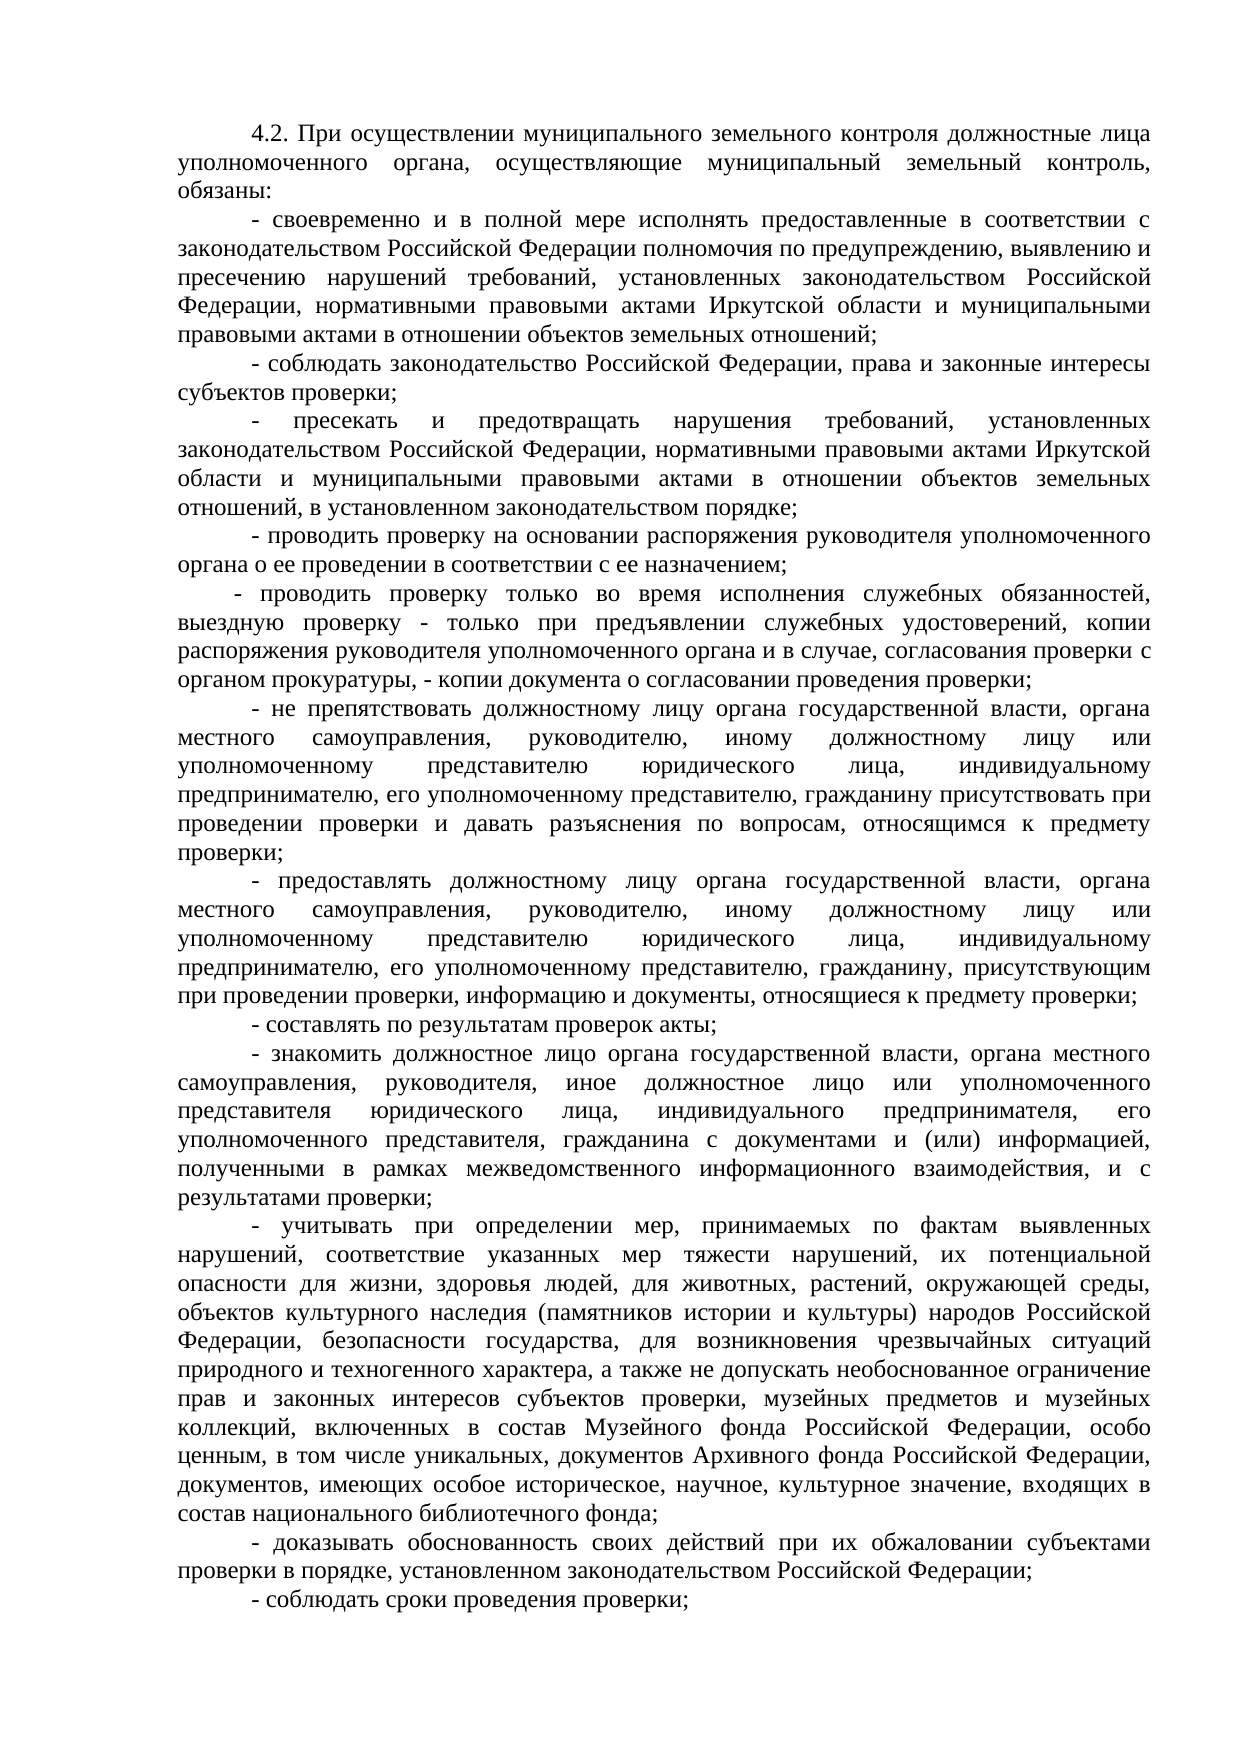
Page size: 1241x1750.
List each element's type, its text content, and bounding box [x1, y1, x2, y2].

text - соблюдать сроки проведения проверки; [177, 1584, 1152, 1613]
text - своевременно и в полной мере исполнять предоставленные в соответствии с законодательством Российской Федерации полномочия по предупреждению, выявлению и пресечению нарушений требований, установленных законодательством Российской Федерации, нормативными правовыми актами Иркутской области и муниципальными правовыми актами в отношении объектов земельных отношений; [177, 204, 1152, 348]
text - соблюдать законодательство Российской Федерации, права и законные интересы субъектов проверки; [177, 348, 1152, 406]
text - не препятствовать должностному лицу органа государственной власти, органа местного самоуправления, руководителю, иному должностному лицу или уполномоченному представителю юридического лица, индивидуальному предпринимателю, его уполномоченному представителю, гражданину присутствовать при проведении проверки и давать разъяснения по вопросам, относящимся к предмету проверки; [177, 693, 1152, 866]
text - предоставлять должностному лицу органа государственной власти, органа местного самоуправления, руководителю, иному должностному лицу или уполномоченному представителю юридического лица, индивидуальному предпринимателю, его уполномоченному представителю, гражданину, присутствующим при проведении проверки, информацию и документы, относящиеся к предмету проверки; [177, 866, 1152, 1009]
text - проводить проверку только во время исполнения служебных обязанностей, выездную проверку - только при предъявлении служебных удостоверений, копии распоряжения руководителя уполномоченного органа и в случае, согласования проверки с органом прокуратуры, - копии документа о согласовании проведения проверки; [177, 578, 1152, 693]
text 4.2. При осуществлении муниципального земельного контроля должностные лица уполномоченного органа, осуществляющие муниципальный земельный контроль, обязаны: [177, 118, 1152, 204]
text - учитывать при определении мер, принимаемых по фактам выявленных нарушений, соответствие указанных мер тяжести нарушений, их потенциальной опасности для жизни, здоровья людей, для животных, растений, окружающей среды, объектов культурного наследия (памятников истории и культуры) народов Российской Федерации, безопасности государства, для возникновения чрезвычайных ситуаций природного и техногенного характера, а также не допускать необоснованное ограничение прав и законных интересов субъектов проверки, музейных предметов и музейных коллекций, включенных в состав Музейного фонда Российской Федерации, особо ценным, в том числе уникальных, документов Архивного фонда Российской Федерации, документов, имеющих особое историческое, научное, культурное значение, входящих в состав национального библиотечного фонда; [177, 1211, 1152, 1527]
text - составлять по результатам проверок акты; [177, 1009, 1152, 1038]
text - знакомить должностное лицо органа государственной власти, органа местного самоуправления, руководителя, иное должностное лицо или уполномоченного представителя юридического лица, индивидуального предпринимателя, его уполномоченного представителя, гражданина с документами и (или) информацией, полученными в рамках межведомственного информационного взаимодействия, и с результатами проверки; [177, 1038, 1152, 1211]
text - доказывать обоснованность своих действий при их обжаловании субъектами проверки в порядке, установленном законодательством Российской Федерации; [177, 1527, 1152, 1584]
text - пресекать и предотвращать нарушения требований, установленных законодательством Российской Федерации, нормативными правовыми актами Иркутской области и муниципальными правовыми актами в отношении объектов земельных отношений, в установленном законодательством порядке; [177, 406, 1152, 521]
text - проводить проверку на основании распоряжения руководителя уполномоченного органа о ее проведении в соответствии с ее назначением; [177, 521, 1152, 578]
